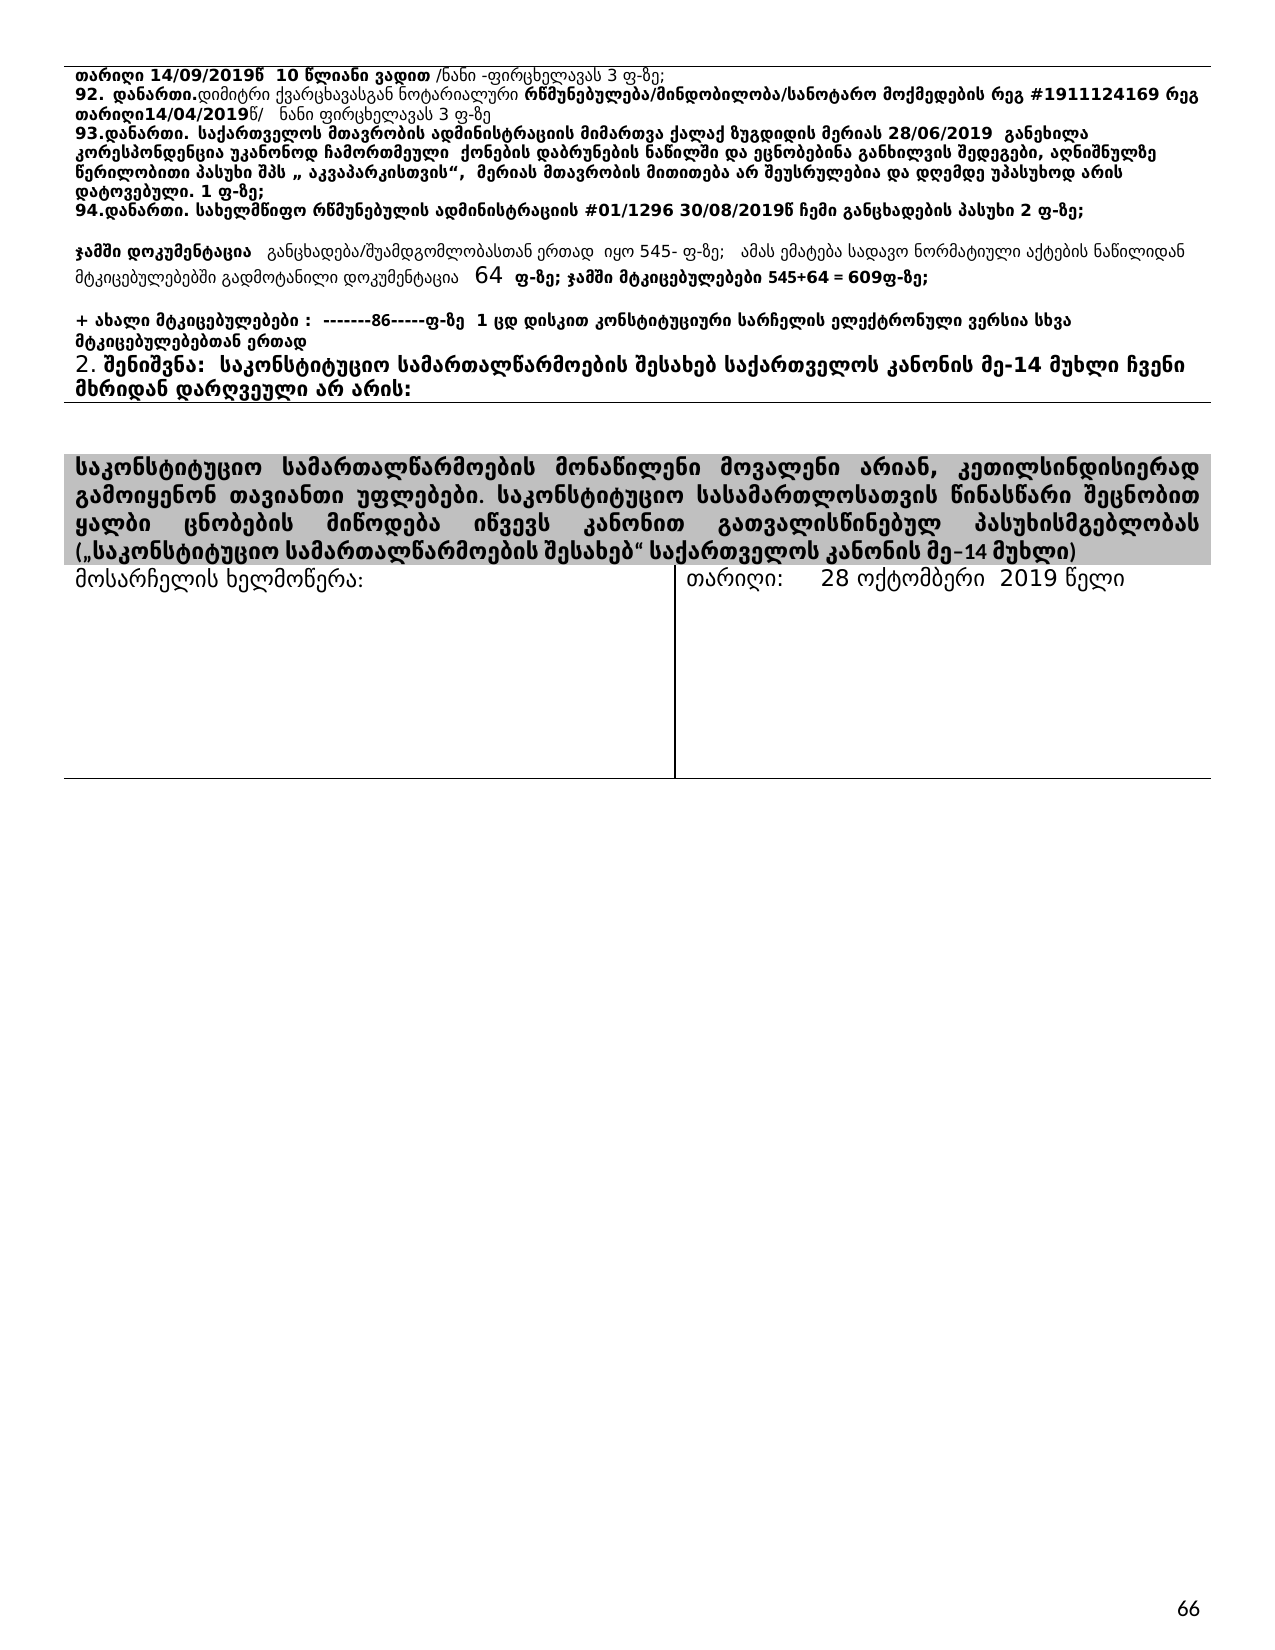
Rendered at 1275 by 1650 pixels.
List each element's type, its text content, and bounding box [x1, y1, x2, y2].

table_header საკონსტიტუციო სამართალწარმოების მონაწილენი მოვალენი არიან, კეთილსინდისიერად გამოიყენონ თავიანთი უფლებები. საკონსტიტუციო სასამართლოსათვის წინასწარი შეცნობით ყალბი ცნობების მიწოდება იწვევს კანონით გათვალისწინებულ პასუხისმგებლობას („საკონსტიტუციო სამართალწარმოების შესახებ“ საქართველოს კანონის მე–14 მუხლი) [64, 454, 1211, 565]
table_cell თარიღი: 28 ოქტომბერი 2019 წელი [676, 565, 1211, 778]
table_cell მოსარჩელის ხელმოწერა: [64, 565, 674, 778]
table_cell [64, 67, 1211, 402]
